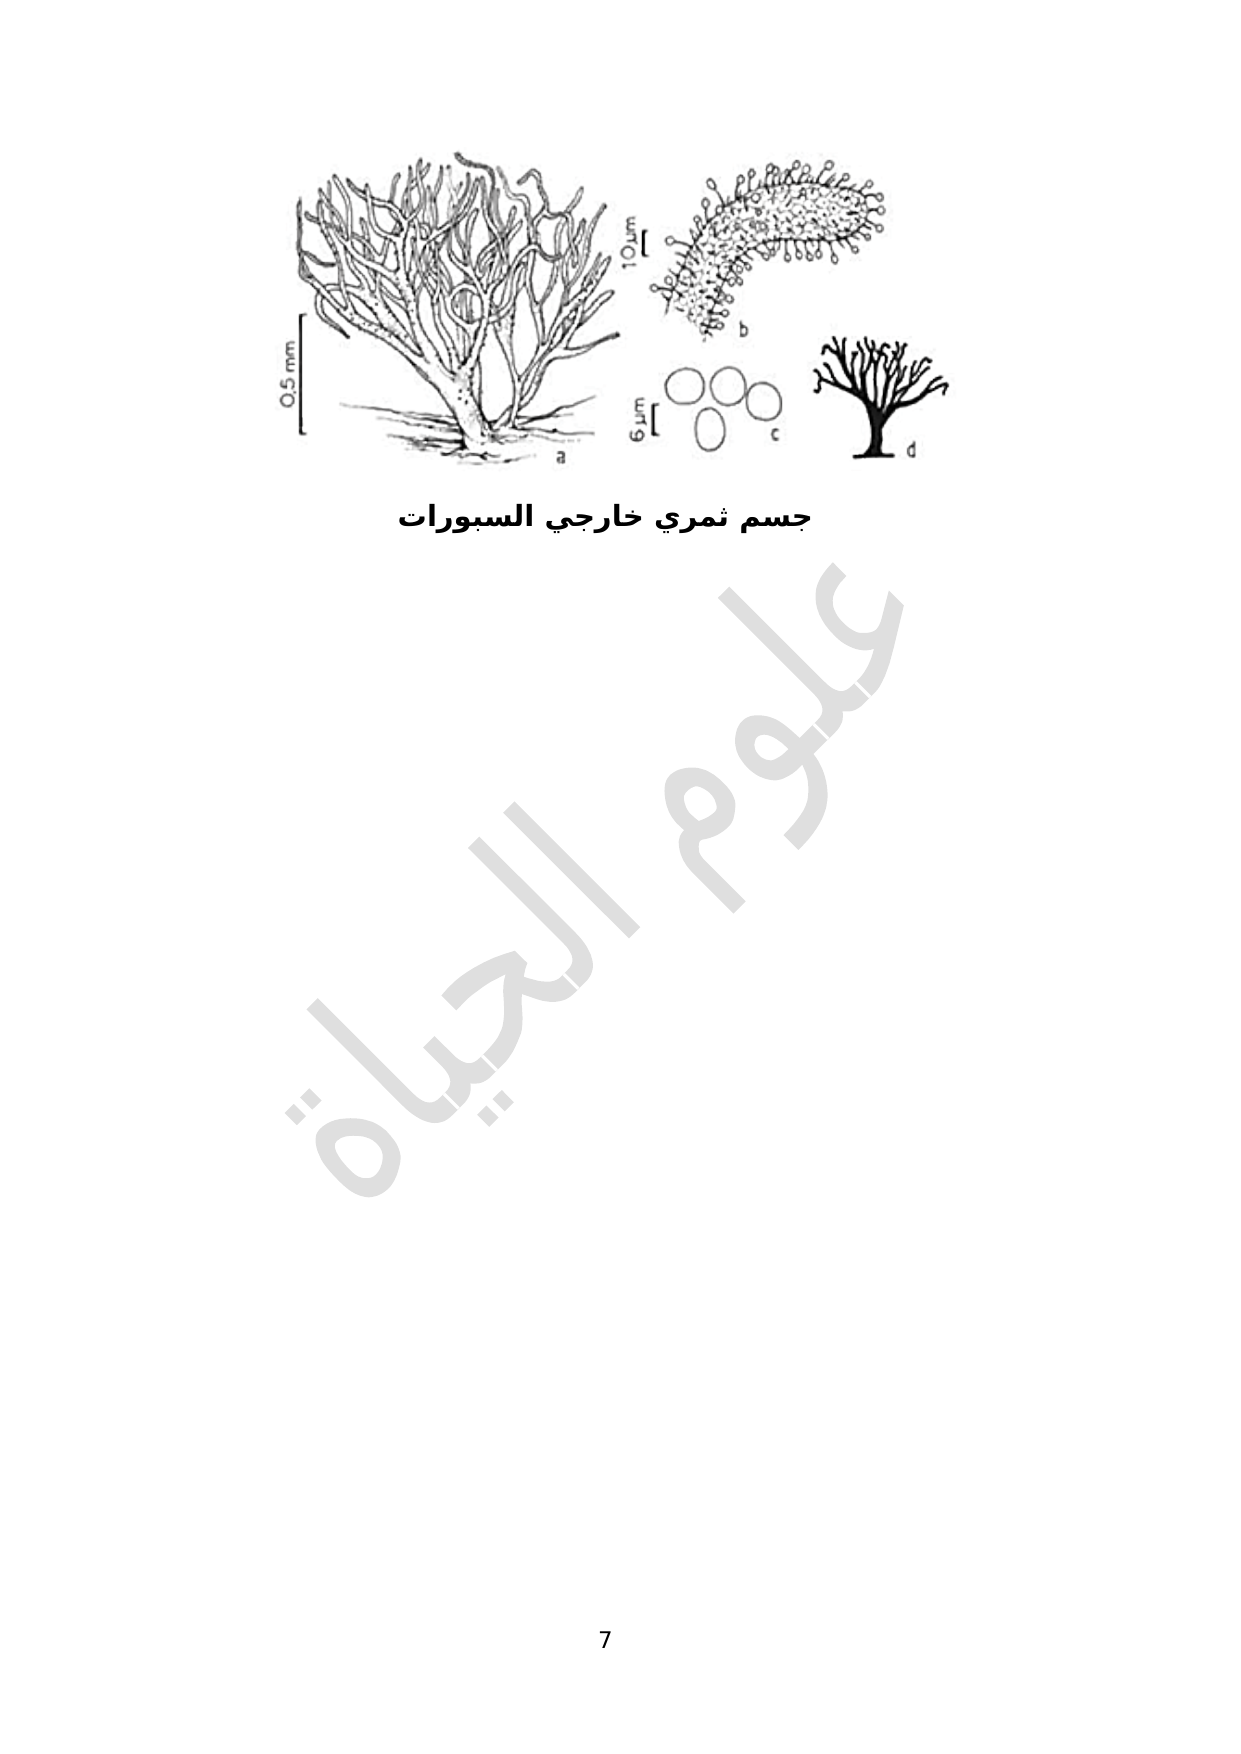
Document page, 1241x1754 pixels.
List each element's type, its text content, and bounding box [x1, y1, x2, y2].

text جسم ثمري خارجي السبورات [148, 500, 1063, 534]
picture [147, 147, 1084, 479]
